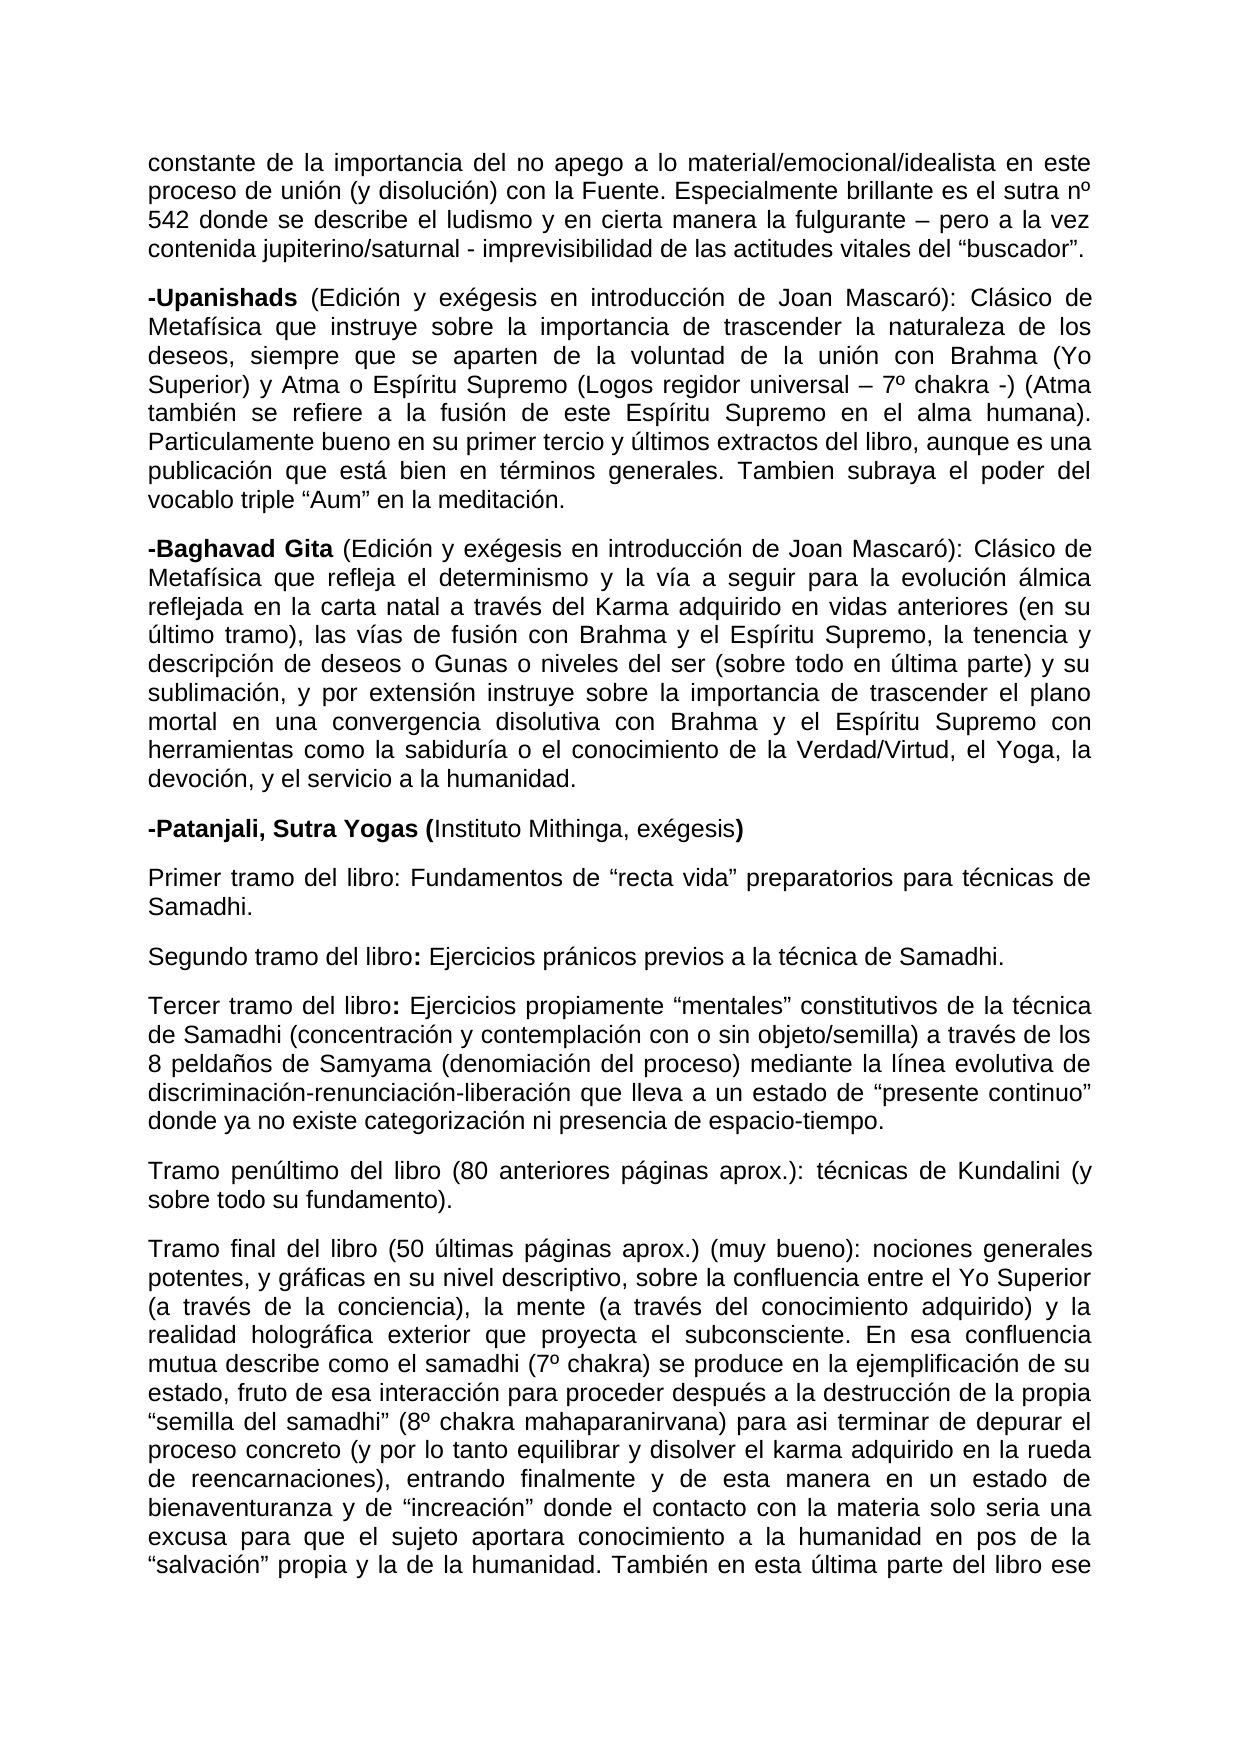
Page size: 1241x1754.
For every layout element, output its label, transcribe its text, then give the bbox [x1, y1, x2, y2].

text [148, 148, 1093, 263]
list -Upanishads (Edición y exégesis en introducción de Joan Mascaró): Clásico de Metafísica que instruye sobre la importancia de trascender la naturaleza de los deseos, siempre que se aparten de la voluntad de la unión con Brahma (Yo Superior) y Atma o Espíritu Supremo (Logos regidor universal – 7º chakra -) (Atma también se refiere a la fusión de este Espíritu Supremo en el alma humana). Particulamente bueno en su primer tercio y últimos extractos del libro, aunque es una publicación que está bien en términos generales. Tambien subraya el poder del vocablo triple “Aum” en la meditación. [148, 283, 1093, 513]
list Primer tramo del libro: Fundamentos de “recta vida” preparatorios para técnicas de Samadhi. [148, 863, 1093, 921]
list Tercer tramo del libro: Ejercicios propiamente “mentales” constitutivos de la técnica de Samadhi (concentración y contemplación con o sin objeto/semilla) a través de los 8 peldaños de Samyama (denomiación del proceso) mediante la línea evolutiva de discriminación-renunciación-liberación que lleva a un estado de “presente continuo” donde ya no existe categorización ni presencia de espacio-tiempo. [148, 991, 1093, 1135]
list -Patanjali, Sutra Yogas (Instituto Mithinga, exégesis) [148, 814, 1093, 843]
list -Baghavad Gita (Edición y exégesis en introducción de Joan Mascaró): Clásico de Metafísica que refleja el determinismo y la vía a seguir para la evolución álmica reflejada en la carta natal a través del Karma adquirido en vidas anteriores (en su último tramo), las vías de fusión con Brahma y el Espíritu Supremo, la tenencia y descripción de deseos o Gunas o niveles del ser (sobre todo en última parte) y su sublimación, y por extensión instruye sobre la importancia de trascender el plano mortal en una convergencia disolutiva con Brahma y el Espíritu Supremo con herramientas como la sabiduría o el conocimiento de la Verdad/Virtud, el Yoga, la devoción, y el servicio a la humanidad. [148, 534, 1093, 793]
list Tramo penúltimo del libro (80 anteriores páginas aprox.): técnicas de Kundalini (y sobre todo su fundamento). [148, 1156, 1093, 1213]
list Segundo tramo del libro: Ejercicios pránicos previos a la técnica de Samadhi. [148, 942, 1093, 971]
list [148, 1234, 1093, 1579]
